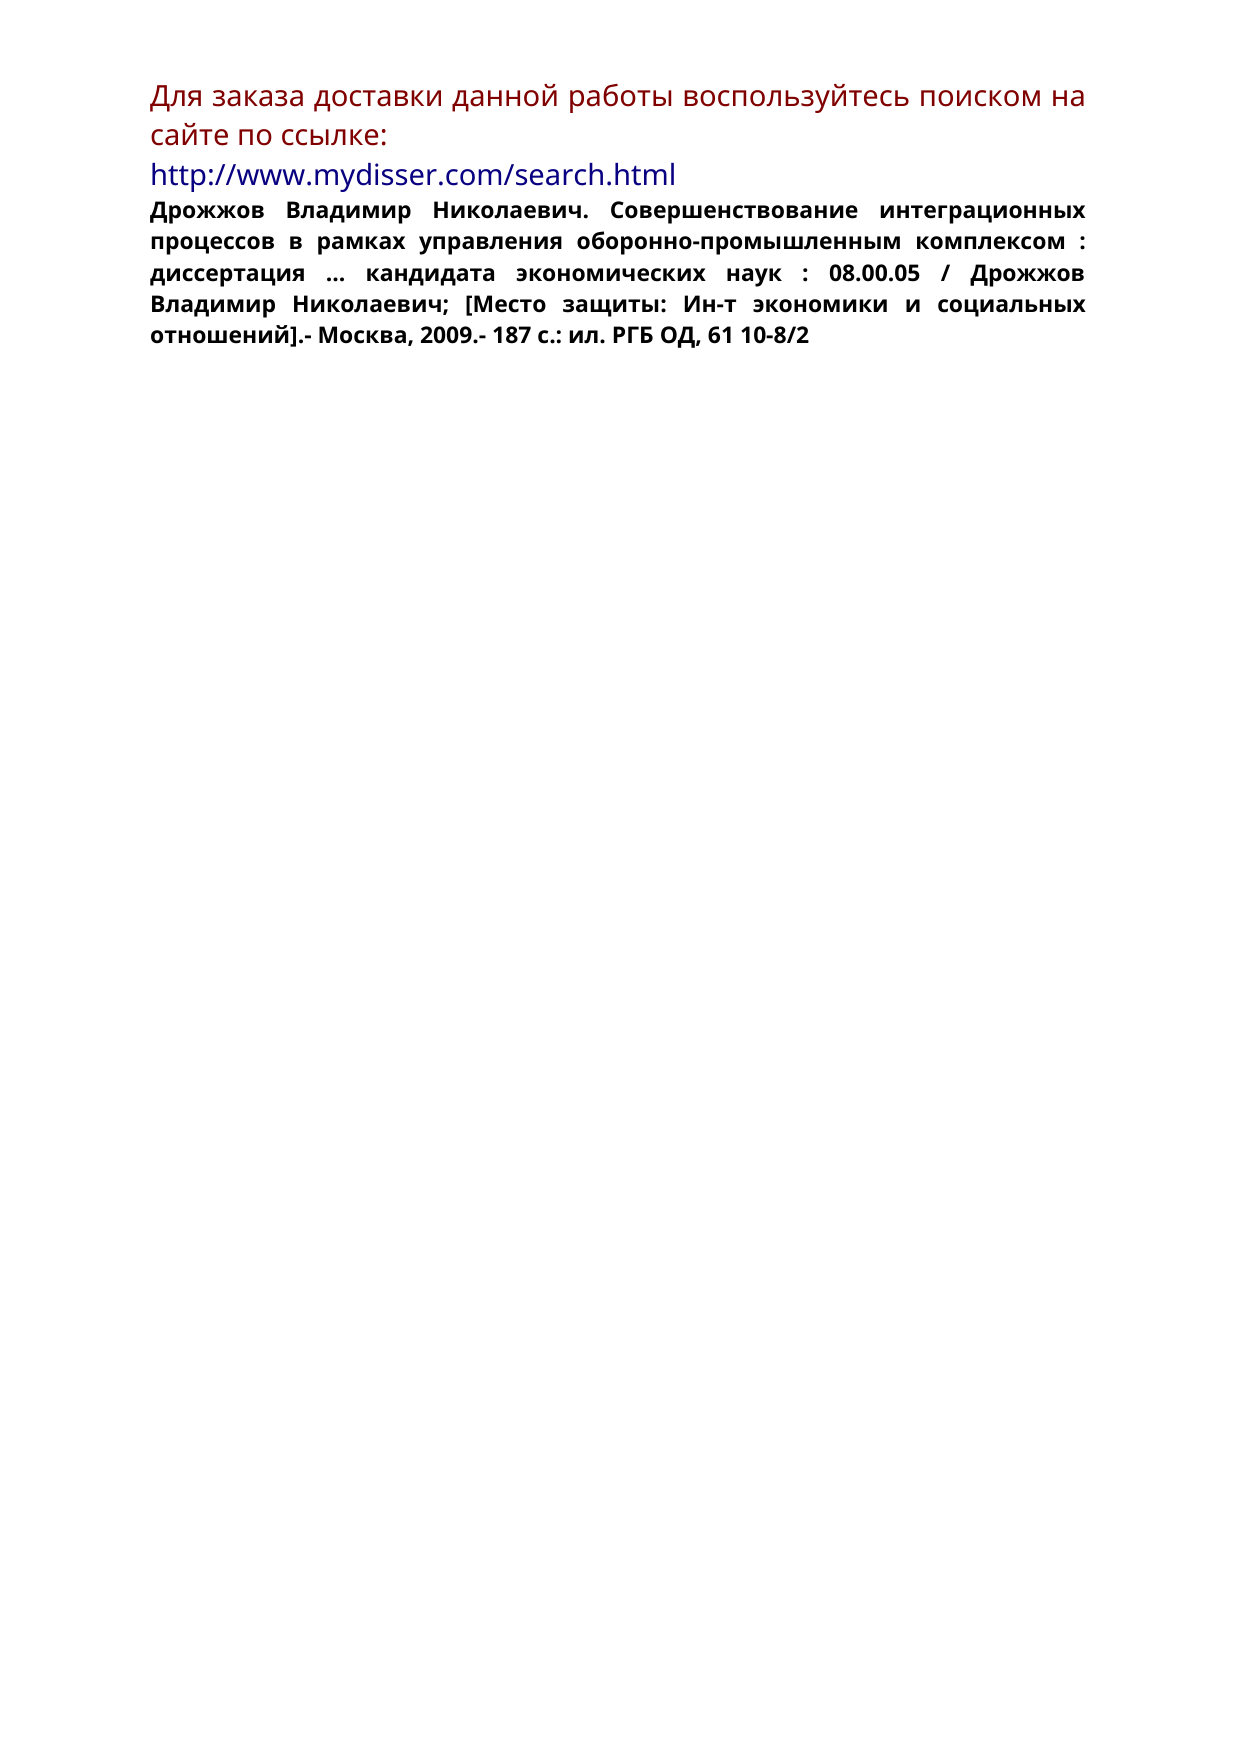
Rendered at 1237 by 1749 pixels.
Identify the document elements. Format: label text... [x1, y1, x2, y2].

text Дрожжов Владимир Николаевич. Совершенствование интеграционных процессов в рамках управления оборонно-промышленным комплексом : диссертация ... кандидата экономических наук : 08.00.05 / Дрожжов Владимир Николаевич; [Место защиты: Ин-т экономики и социальных отношений].- Москва, 2009.- 187 с.: ил. РГБ ОД, 61 10-8/2 [150, 194, 1086, 350]
